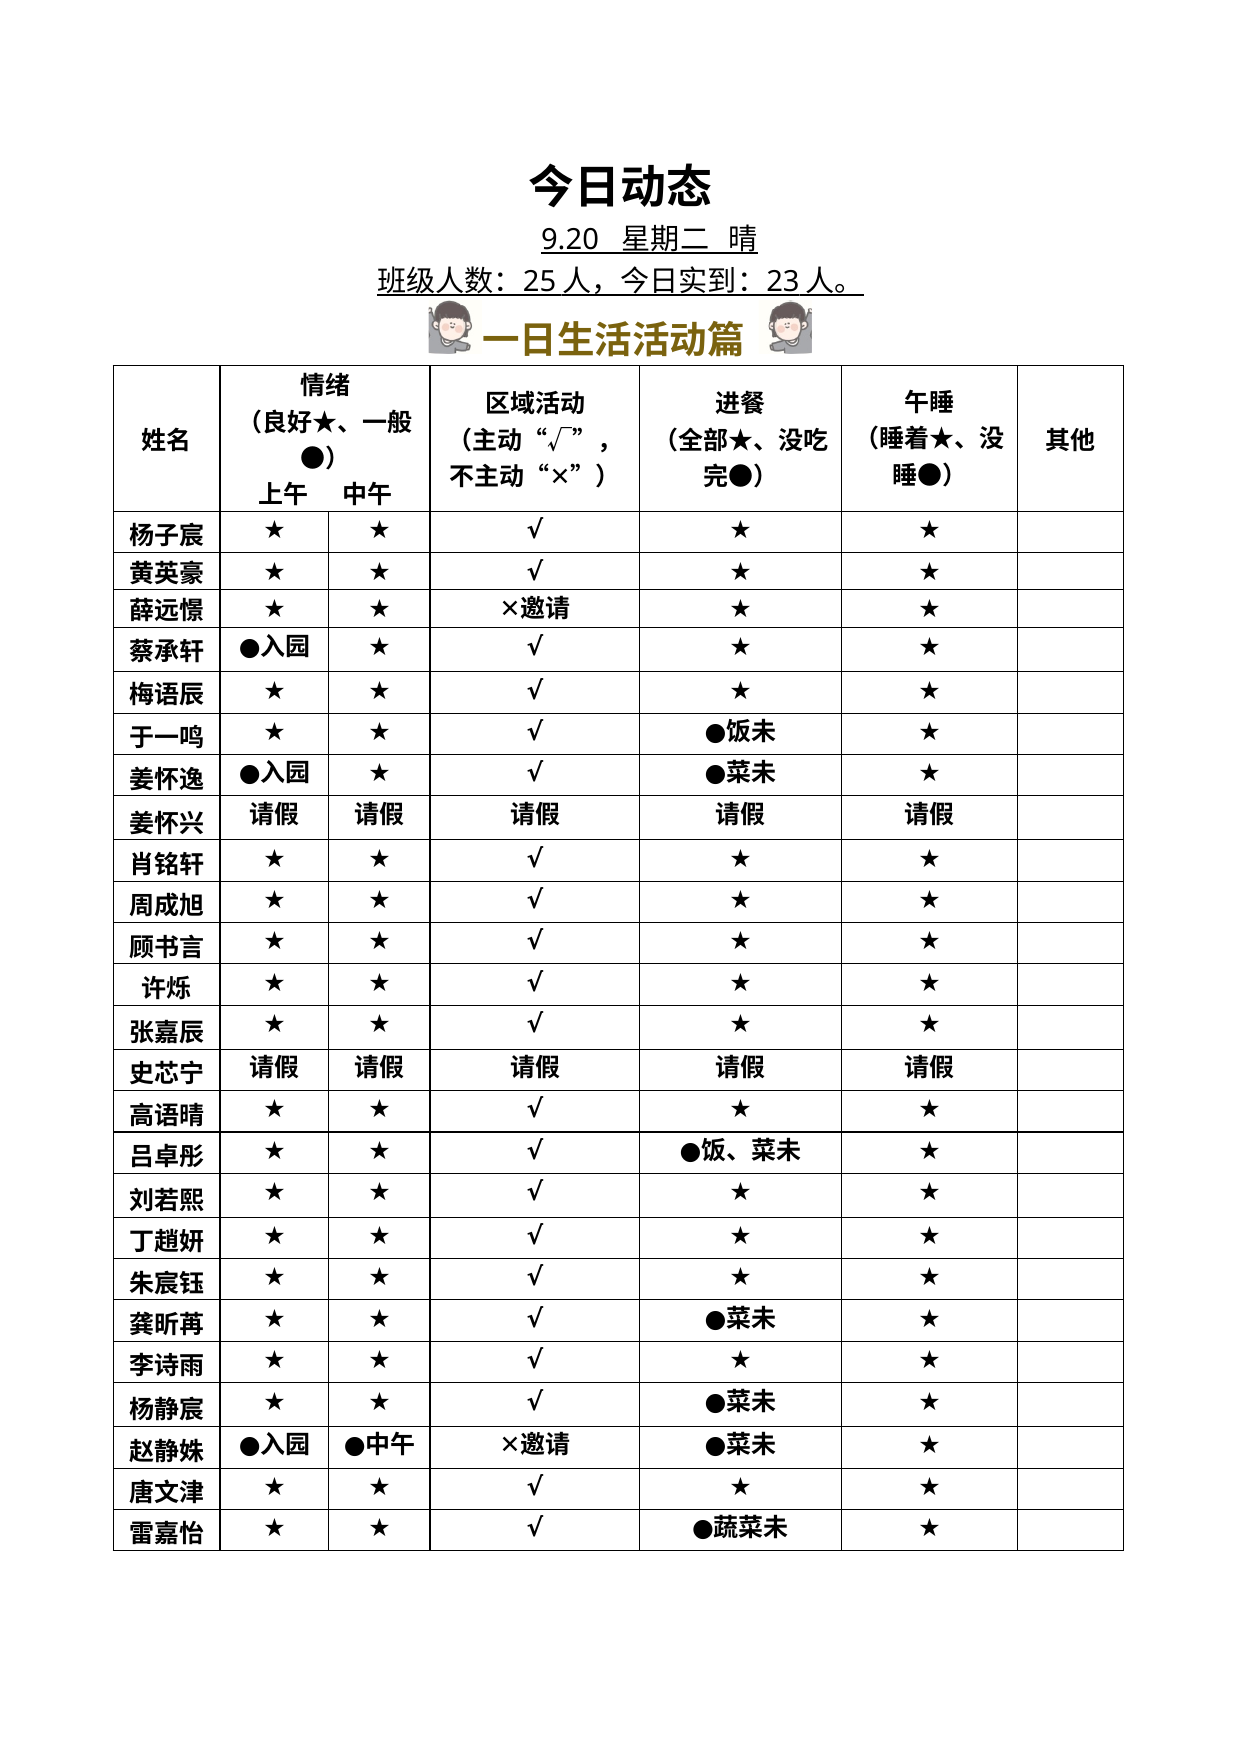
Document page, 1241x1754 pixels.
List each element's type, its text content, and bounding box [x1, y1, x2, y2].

table_cell 张嘉辰 [114, 1006, 219, 1049]
table_cell ★ [842, 1091, 1017, 1131]
table_cell ★ [221, 1469, 328, 1509]
text 班级人数：25人，今日实到：23人。 [112, 258, 1128, 300]
table_cell ★ [640, 1469, 841, 1509]
table_cell ★ [329, 1510, 429, 1550]
table_cell 李诗雨 [114, 1342, 219, 1382]
table_cell ●菜未 [640, 1427, 841, 1467]
text 今日动态 [112, 150, 1128, 216]
picture [758, 300, 812, 354]
table_cell ★ [842, 1342, 1017, 1382]
table_cell ★ [221, 1006, 328, 1049]
table_cell ★ [842, 1218, 1017, 1258]
table_cell [1018, 755, 1123, 795]
table_cell 姜怀逸 [114, 755, 219, 795]
table_cell ★ [842, 1259, 1017, 1299]
table_cell 请假 [842, 796, 1017, 839]
table_cell ★ [329, 882, 429, 922]
table_cell √ [431, 840, 639, 881]
table_cell 姜怀兴 [114, 796, 219, 839]
table_cell [1018, 796, 1123, 839]
table_cell ★ [329, 1259, 429, 1299]
table_cell ★ [640, 1091, 841, 1131]
table_cell √ [431, 1091, 639, 1131]
table_cell 蔡承轩 [114, 628, 219, 671]
table_cell √ [431, 1218, 639, 1258]
table_cell ★ [842, 1383, 1017, 1426]
table_header 姓名 [114, 366, 219, 511]
table_cell ★ [329, 1218, 429, 1258]
table_cell √ [431, 1133, 639, 1173]
table_cell ★ [640, 590, 841, 627]
table_cell ★ [842, 714, 1017, 754]
table_cell ★ [842, 923, 1017, 963]
table_cell 龚昕苒 [114, 1300, 219, 1341]
table_cell [1018, 1091, 1123, 1131]
table_cell ★ [842, 590, 1017, 627]
table_cell √ [431, 1383, 639, 1426]
table_cell ★ [842, 553, 1017, 589]
table_cell 唐文津 [114, 1469, 219, 1509]
table_cell ★ [329, 840, 429, 881]
table_cell 请假 [431, 1050, 639, 1090]
table_cell ★ [329, 755, 429, 795]
table_cell ★ [842, 672, 1017, 713]
table_cell √ [431, 672, 639, 713]
table_cell [1018, 512, 1123, 552]
table_cell ★ [221, 882, 328, 922]
table_cell ★ [640, 628, 841, 671]
table_cell ★ [842, 512, 1017, 552]
table_cell ★ [329, 553, 429, 589]
table_cell ★ [842, 1510, 1017, 1550]
table_cell 史芯宁 [114, 1050, 219, 1090]
table_cell ★ [221, 1383, 328, 1426]
table_cell 朱宸钰 [114, 1259, 219, 1299]
table_cell [1018, 964, 1123, 1005]
table_cell [1018, 1342, 1123, 1382]
table_cell [1018, 1050, 1123, 1090]
table_cell 请假 [221, 796, 328, 839]
table_cell ★ [221, 1218, 328, 1258]
table_cell √ [431, 1342, 639, 1382]
table_cell ★ [329, 1342, 429, 1382]
table_cell ★ [640, 1174, 841, 1217]
table_cell √ [431, 628, 639, 671]
table_cell [1018, 923, 1123, 963]
table_cell ✕邀请 [431, 590, 639, 627]
table_cell ★ [221, 1259, 328, 1299]
table_cell ★ [221, 1300, 328, 1341]
table_cell 杨子宸 [114, 512, 219, 552]
table_cell √ [431, 964, 639, 1005]
table_cell [1018, 714, 1123, 754]
table_cell ★ [329, 628, 429, 671]
table_cell ★ [842, 964, 1017, 1005]
table_cell √ [431, 553, 639, 589]
table_cell [1018, 590, 1123, 627]
table_cell ★ [640, 1259, 841, 1299]
table_cell ★ [221, 590, 328, 627]
table_cell √ [431, 755, 639, 795]
table_cell ●入园 [221, 628, 328, 671]
table_cell ★ [842, 1174, 1017, 1217]
table_cell ★ [221, 923, 328, 963]
table_cell [1018, 1174, 1123, 1217]
table_cell ★ [640, 882, 841, 922]
table_cell ★ [221, 714, 328, 754]
table_cell ●菜未 [640, 1383, 841, 1426]
table_cell [1018, 882, 1123, 922]
table_cell 顾书言 [114, 923, 219, 963]
table_header 进餐 （全部★、没吃完●） [640, 366, 841, 511]
table_cell ★ [221, 1342, 328, 1382]
table_cell 丁趙妍 [114, 1218, 219, 1258]
table_cell ★ [221, 964, 328, 1005]
table_cell ★ [329, 964, 429, 1005]
table_cell ★ [842, 840, 1017, 881]
table_cell √ [431, 923, 639, 963]
table_cell [1018, 1259, 1123, 1299]
table_cell 请假 [431, 796, 639, 839]
table_cell ★ [640, 1006, 841, 1049]
table_cell ★ [329, 1300, 429, 1341]
table_cell [1018, 1427, 1123, 1467]
table_cell ●菜未 [640, 1300, 841, 1341]
table_header 区域活动 （主动“√”，不主动“✕”） [431, 366, 639, 511]
table_cell 许烁 [114, 964, 219, 1005]
table_cell ★ [221, 1133, 328, 1173]
table_cell ★ [842, 882, 1017, 922]
table_cell ★ [842, 755, 1017, 795]
table_cell ★ [842, 1469, 1017, 1509]
table_cell √ [431, 1300, 639, 1341]
table_cell ★ [221, 1510, 328, 1550]
table_cell ★ [842, 628, 1017, 671]
table_cell √ [431, 1174, 639, 1217]
table_header 情绪 （良好★、一般●） 上午 中午 [221, 366, 429, 511]
table_cell ★ [221, 1174, 328, 1217]
table_cell 雷嘉怡 [114, 1510, 219, 1550]
table_cell √ [431, 714, 639, 754]
table_cell 周成旭 [114, 882, 219, 922]
table_cell √ [431, 882, 639, 922]
table_cell 黄英豪 [114, 553, 219, 589]
table_cell ★ [640, 672, 841, 713]
table_cell 吕卓彤 [114, 1133, 219, 1173]
table_cell ★ [842, 1427, 1017, 1467]
text 9.20 星期二 晴 [112, 216, 1128, 258]
table_cell ★ [640, 512, 841, 552]
table_cell √ [431, 1510, 639, 1550]
table_cell ●蔬菜未 [640, 1510, 841, 1550]
table_cell ★ [329, 1469, 429, 1509]
table_cell ★ [221, 553, 328, 589]
table_cell ★ [640, 553, 841, 589]
table_cell ●饭未 [640, 714, 841, 754]
table_cell ★ [640, 840, 841, 881]
table_cell [1018, 1218, 1123, 1258]
table_cell √ [431, 1259, 639, 1299]
table_cell √ [431, 1006, 639, 1049]
table_cell 高语晴 [114, 1091, 219, 1131]
table_cell ★ [640, 1342, 841, 1382]
table_cell ●入园 [221, 755, 328, 795]
table_cell 梅语辰 [114, 672, 219, 713]
table_cell ●中午 [329, 1427, 429, 1467]
table_cell ★ [329, 923, 429, 963]
table_cell [1018, 1383, 1123, 1426]
table_cell ★ [329, 714, 429, 754]
table_cell ★ [329, 1091, 429, 1131]
table_cell 请假 [640, 1050, 841, 1090]
table_cell ★ [329, 1006, 429, 1049]
table_cell ●入园 [221, 1427, 328, 1467]
table_cell 请假 [640, 796, 841, 839]
table_cell [1018, 1133, 1123, 1173]
table_cell [1018, 1300, 1123, 1341]
table_cell ★ [842, 1133, 1017, 1173]
table_cell [1018, 553, 1123, 589]
table_cell ★ [329, 512, 429, 552]
table_cell 请假 [329, 796, 429, 839]
table_cell ★ [221, 1091, 328, 1131]
table_cell [1018, 1006, 1123, 1049]
table_cell [1018, 672, 1123, 713]
table_cell ★ [329, 1174, 429, 1217]
table_cell ●饭、菜未 [640, 1133, 841, 1173]
table_cell ★ [221, 512, 328, 552]
table_cell [1018, 628, 1123, 671]
text 一日生活活动篇 [112, 300, 1128, 365]
table_cell ★ [329, 590, 429, 627]
table_cell 请假 [842, 1050, 1017, 1090]
table_cell [1018, 1469, 1123, 1509]
table_cell ★ [842, 1006, 1017, 1049]
table_cell 请假 [221, 1050, 328, 1090]
table_cell [1018, 1510, 1123, 1550]
table_cell √ [431, 512, 639, 552]
table_cell ★ [640, 964, 841, 1005]
table_cell ✕邀请 [431, 1427, 639, 1467]
table_cell 请假 [329, 1050, 429, 1090]
table_header 其他 [1018, 366, 1123, 511]
table_cell 赵静姝 [114, 1427, 219, 1467]
table_cell ★ [329, 672, 429, 713]
table_cell 于一鸣 [114, 714, 219, 754]
table_cell ★ [842, 1300, 1017, 1341]
table_cell 肖铭轩 [114, 840, 219, 881]
table_cell ★ [640, 1218, 841, 1258]
table_cell ★ [329, 1383, 429, 1426]
table_cell ★ [329, 1133, 429, 1173]
table_header 午睡 （睡着★、没睡●） [842, 366, 1017, 511]
table_cell ●菜未 [640, 755, 841, 795]
table_cell 杨静宸 [114, 1383, 219, 1426]
table_cell ★ [640, 923, 841, 963]
picture [428, 300, 482, 354]
table_cell [1018, 840, 1123, 881]
table_cell √ [431, 1469, 639, 1509]
table_cell ★ [221, 672, 328, 713]
table_cell ★ [221, 840, 328, 881]
table_cell 薛远憬 [114, 590, 219, 627]
table_cell 刘若熙 [114, 1174, 219, 1217]
